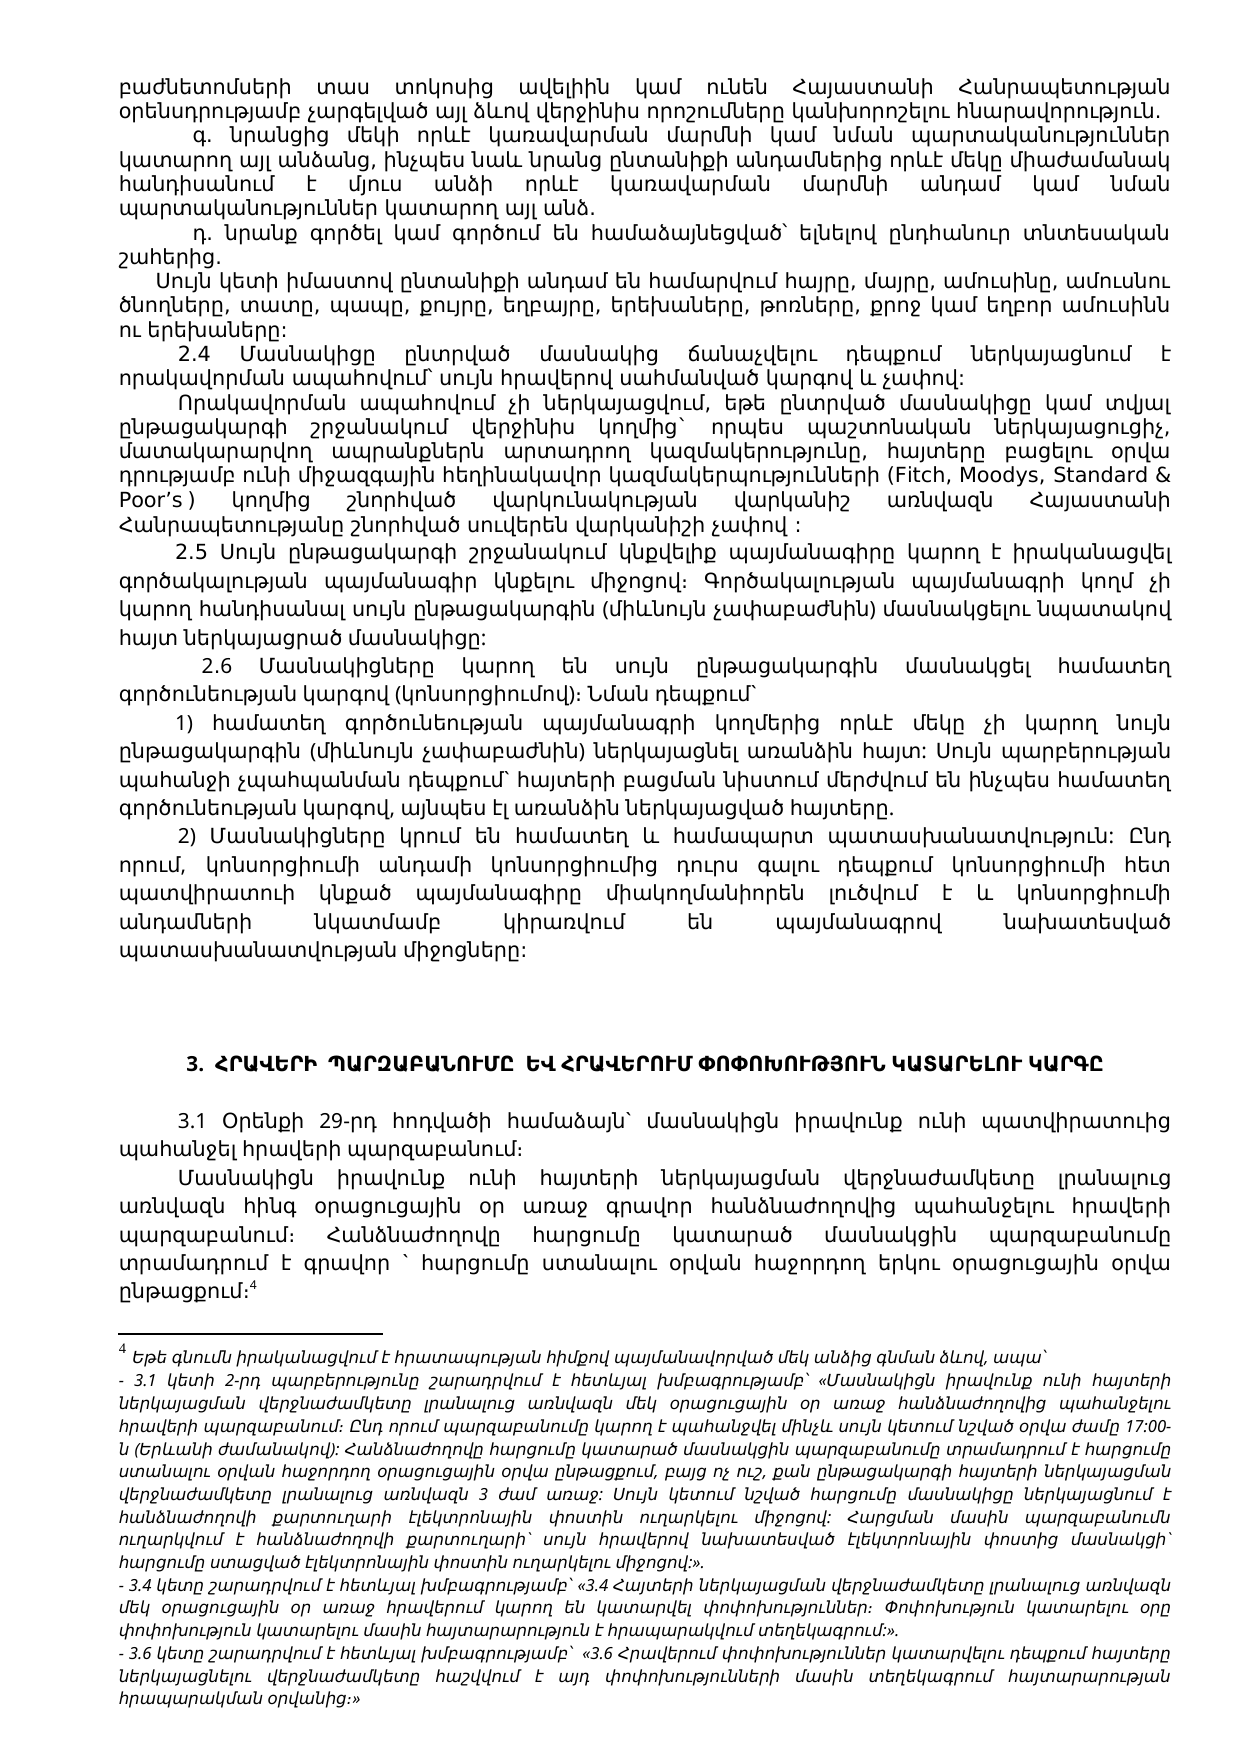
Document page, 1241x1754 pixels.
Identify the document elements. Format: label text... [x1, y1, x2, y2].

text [118, 75, 1171, 123]
text 2) Մասնակիցները կրում են համատեղ և համապարտ պատասխանատվություն: Ընդ որում, կոնսորցիումի անդամի կոնսորցիումից դուրս գալու դեպքում կոնսորցիումի հետ պատվիրատուի կնքած պայմանագիրը միակողմանիորեն լուծվում է և կոնսորցիումի անդամների նկատմամբ կիրառվում են պայմանագրով նախատեսված պատասխանատվության միջոցները: [118, 822, 1171, 964]
text Սույն կետի իմաստով ընտանիքի անդամ են համարվում հայրը, մայրը, ամուսինը, ամուսնու ծնողները, տատը, պապը, քույրը, եղբայրը, երեխաները, թոռները, քրոջ կամ եղբոր ամուսինն ու երեխաները: [118, 269, 1171, 342]
text 2.4 Մասնակիցը ընտրված մասնակից ճանաչվելու դեպքում ներկայացնում է որակավորման ապահովում՝ սույն հրավերով սահմանված կարգով և չափով: [118, 342, 1171, 391]
text 1) համատեղ գործունեության պայմանագրի կողմերից որևէ մեկը չի կարող նույն ընթացակարգին (միևնույն չափաբաժնին) ներկայացնել առանձին հայտ: Սույն պարբերության պահանջի չպահպանման դեպքում` հայտերի բացման նիստում մերժվում են ինչպես համատեղ գործունեության կարգով, այնպես էլ առանձին ներկայացված հայտերը. [118, 708, 1171, 822]
text 2.5 Սույն ընթացակարգի շրջանակում կնքվելիք պայմանագիրը կարող է իրականացվել գործակալության պայմանագիր կնքելու միջոցով։ Գործակալության պայմանագրի կողմ չի կարող հանդիսանալ սույն ընթացակարգին (միևնույն չափաբաժնին) մասնակցելու նպատակով հայտ ներկայացրած մասնակիցը: [118, 537, 1171, 651]
text դ. նրանք գործել կամ գործում են համաձայնեցված՝ ելնելով ընդհանուր տնտեսական շահերից. [118, 221, 1171, 269]
text 3. ՀՐԱՎԵՐԻ ՊԱՐԶԱԲԱՆՈՒՄԸ ԵՎ ՀՐԱՎԵՐՈՒՄ ՓՈՓՈԽՈՒԹՅՈՒՆ ԿԱՏԱՐԵԼՈՒ ԿԱՐԳԸ [118, 1049, 1171, 1078]
text Մասնակիցն իրավունք ունի հայտերի ներկայացման վերջնաժամկետը լրանալուց առնվազն հինգ օրացուցային օր առաջ գրավոր հանձնաժողովից պահանջելու հրավերի պարզաբանում։ Հանձնաժողովը հարցումը կատարած մասնակցին պարզաբանումը տրամադրում է գրավոր ` հարցումը ստանալու օրվան հաջորդող երկու օրացուցային օրվա ընթացքում։ [118, 1163, 1171, 1305]
text գ. նրանցից մեկի որևէ կառավարման մարմնի կամ նման պարտականություններ կատարող այլ անձանց, ինչպես նաև նրանց ընտանիքի անդամներից որևէ մեկը միաժամանակ հանդիսանում է մյուս անձի որևէ կառավարման մարմնի անդամ կամ նման պարտականություններ կատարող այլ անձ. [118, 123, 1171, 221]
text 3.1 Օրենքի 29-րդ հոդվածի համաձայն` մասնակիցն իրավունք ունի պատվիրատուից պահանջել հրավերի պարզաբանում։ [118, 1106, 1171, 1163]
text 2.6 Մասնակիցները կարող են սույն ընթացակարգին մասնակցել համատեղ գործունեության կարգով (կոնսորցիումով)։ Նման դեպքում` [118, 651, 1171, 708]
text Որակավորման ապահովում չի ներկայացվում, եթե ընտրված մասնակիցը կամ տվյալ ընթացակարգի շրջանակում վերջինիս կողմից` որպես պաշտոնական ներկայացուցիչ, մատակարարվող ապրանքներն արտադրող կազմակերությունը, հայտերը բացելու օրվա դրությամբ ունի միջազգային հեղինակավոր կազմակերպությունների (Fitch, Moodys, Standard & Poor’s ) կողմից շնորհված վարկունակության վարկանիշ առնվազն Հայաստանի Հանրապետությանը շնորհված սուվերեն վարկանիշի չափով : [118, 391, 1171, 537]
